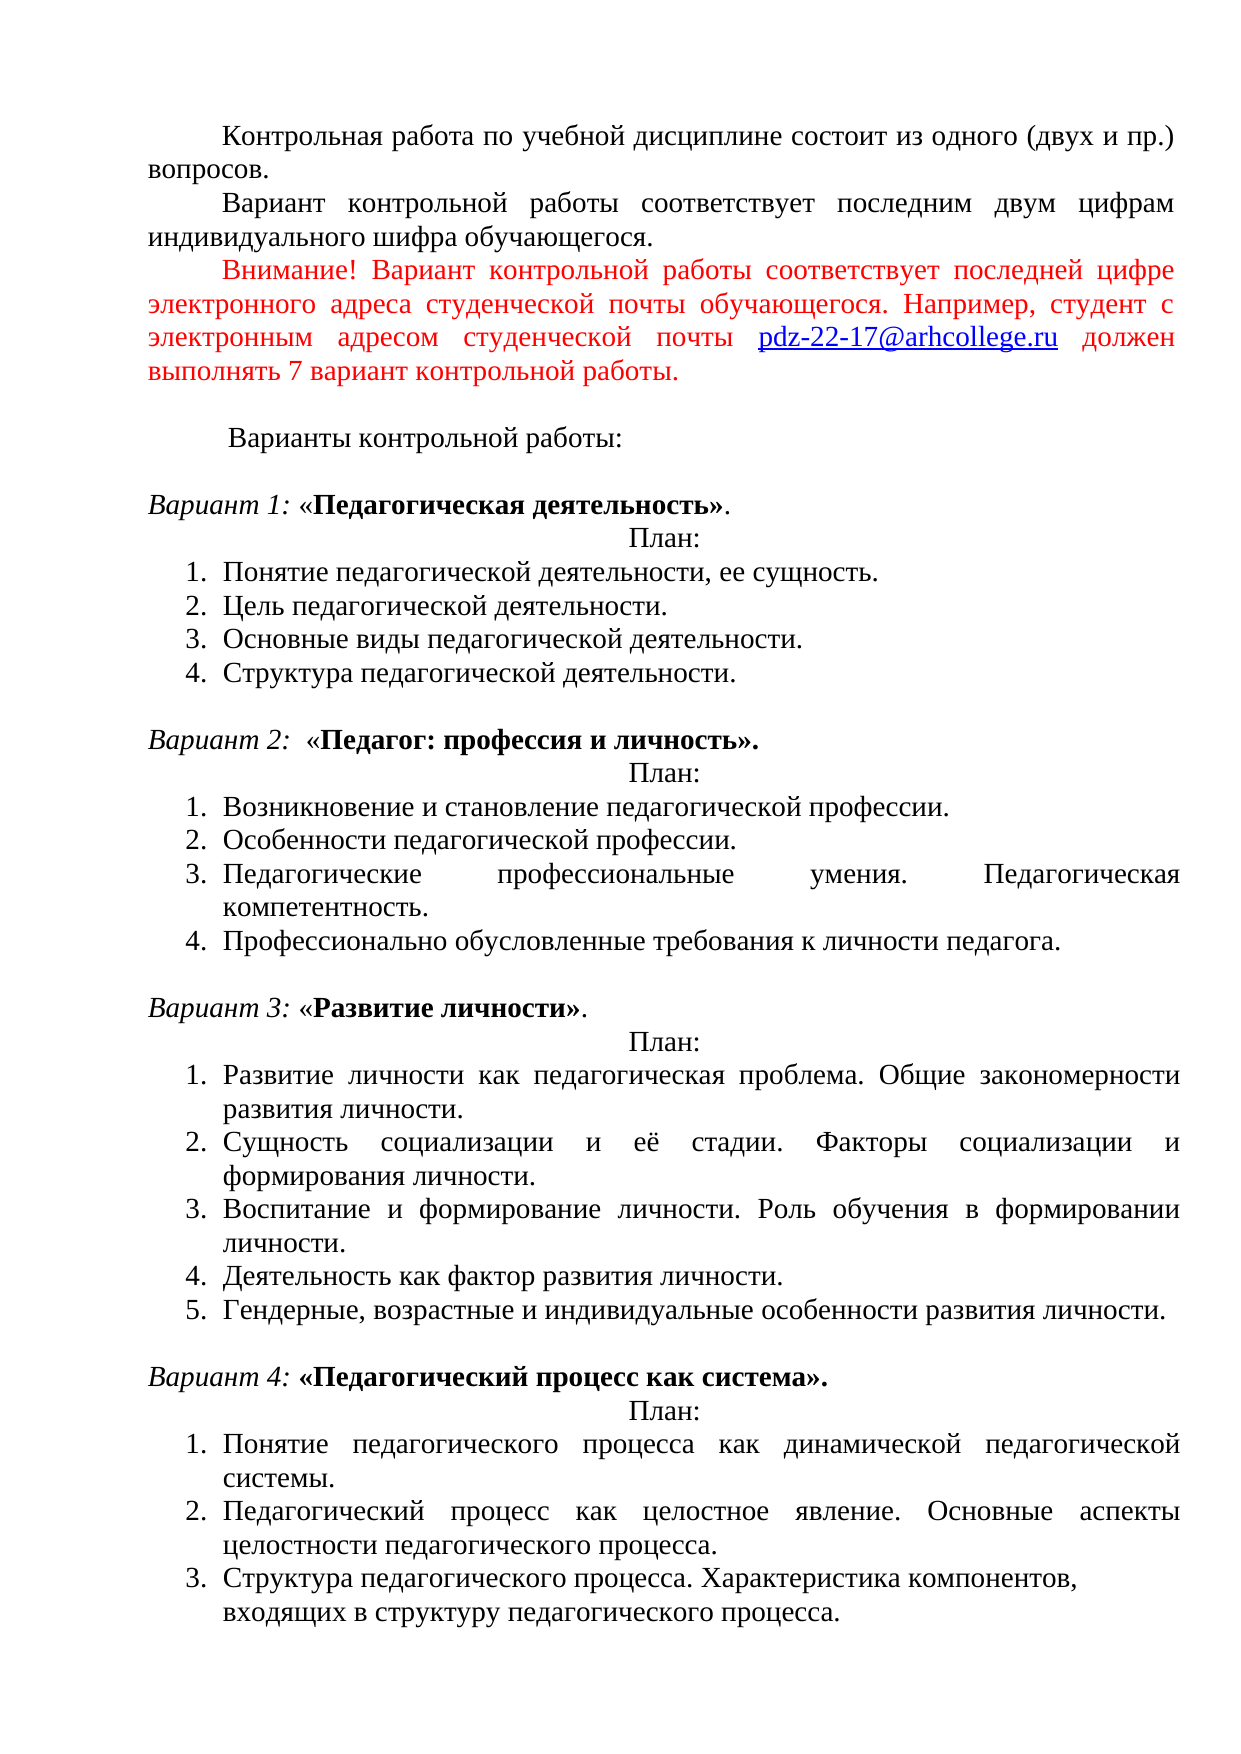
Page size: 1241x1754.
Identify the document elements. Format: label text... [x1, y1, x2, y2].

list Деятельность как фактор развития личности. [185, 1317, 1181, 1350]
text Вариант 3: «Развитие личности». [148, 990, 1181, 1024]
list Сущность социализации и её стадии. Факторы социализации и формирования личности. [185, 1124, 1181, 1191]
text Вариант 1: «Педагогическая деятельность». [148, 487, 1181, 521]
list Цель педагогической деятельности. [185, 588, 1181, 621]
text План: [148, 1024, 1181, 1057]
list Гендерные, возрастные и индивидуальные особенности развития личности. [185, 1350, 1181, 1384]
text Варианты контрольной работы: [154, 420, 1175, 453]
list Педагогические профессиональные умения. Педагогическая компетентность. [185, 856, 1181, 923]
list Воспитание и формирование личности. Роль обучения в формировании личности. [185, 1221, 1181, 1288]
text Вариант 4: «Педагогический процесс как система». [148, 1417, 1181, 1451]
text Контрольная работа по учебной дисциплине состоит из одного (двух и пр.) вопросов. [148, 118, 1175, 185]
list Понятие педагогической деятельности, ее сущность. [185, 554, 1181, 588]
text План: [148, 755, 1181, 789]
list Педагогический процесс как целостное явление. Основные аспекты целостности педагогического процесса. [185, 1552, 1181, 1619]
text Вариант контрольной работы соответствует последним двум цифрам индивидуального шифра обучающегося. [148, 185, 1175, 252]
list Понятие педагогического процесса как динамической педагогической системы. [185, 1484, 1181, 1552]
text План: [148, 521, 1181, 554]
list Особенности педагогической профессии. [185, 822, 1181, 856]
text Внимание! Вариант контрольной работы соответствует последней цифре электронного адреса студенческой почты обучающегося. Например, студент с электронным адресом студенческой почты pdz-22-17@arhcollege.ru должен выполнять 7 вариант контрольной работы. [148, 252, 1175, 386]
list Возникновение и становление педагогической профессии. [185, 789, 1181, 822]
text Вариант 2: «Педагог: профессия и личность». [148, 722, 1181, 755]
list Основные виды педагогической деятельности. [185, 621, 1181, 655]
list Развитие личности как педагогическая проблема. Общие закономерности развития личности. [185, 1057, 1181, 1124]
list Структура педагогической деятельности. [185, 655, 1181, 688]
list Профессионально обусловленные требования к личности педагога. [185, 923, 1181, 957]
text План: [148, 1451, 1181, 1484]
